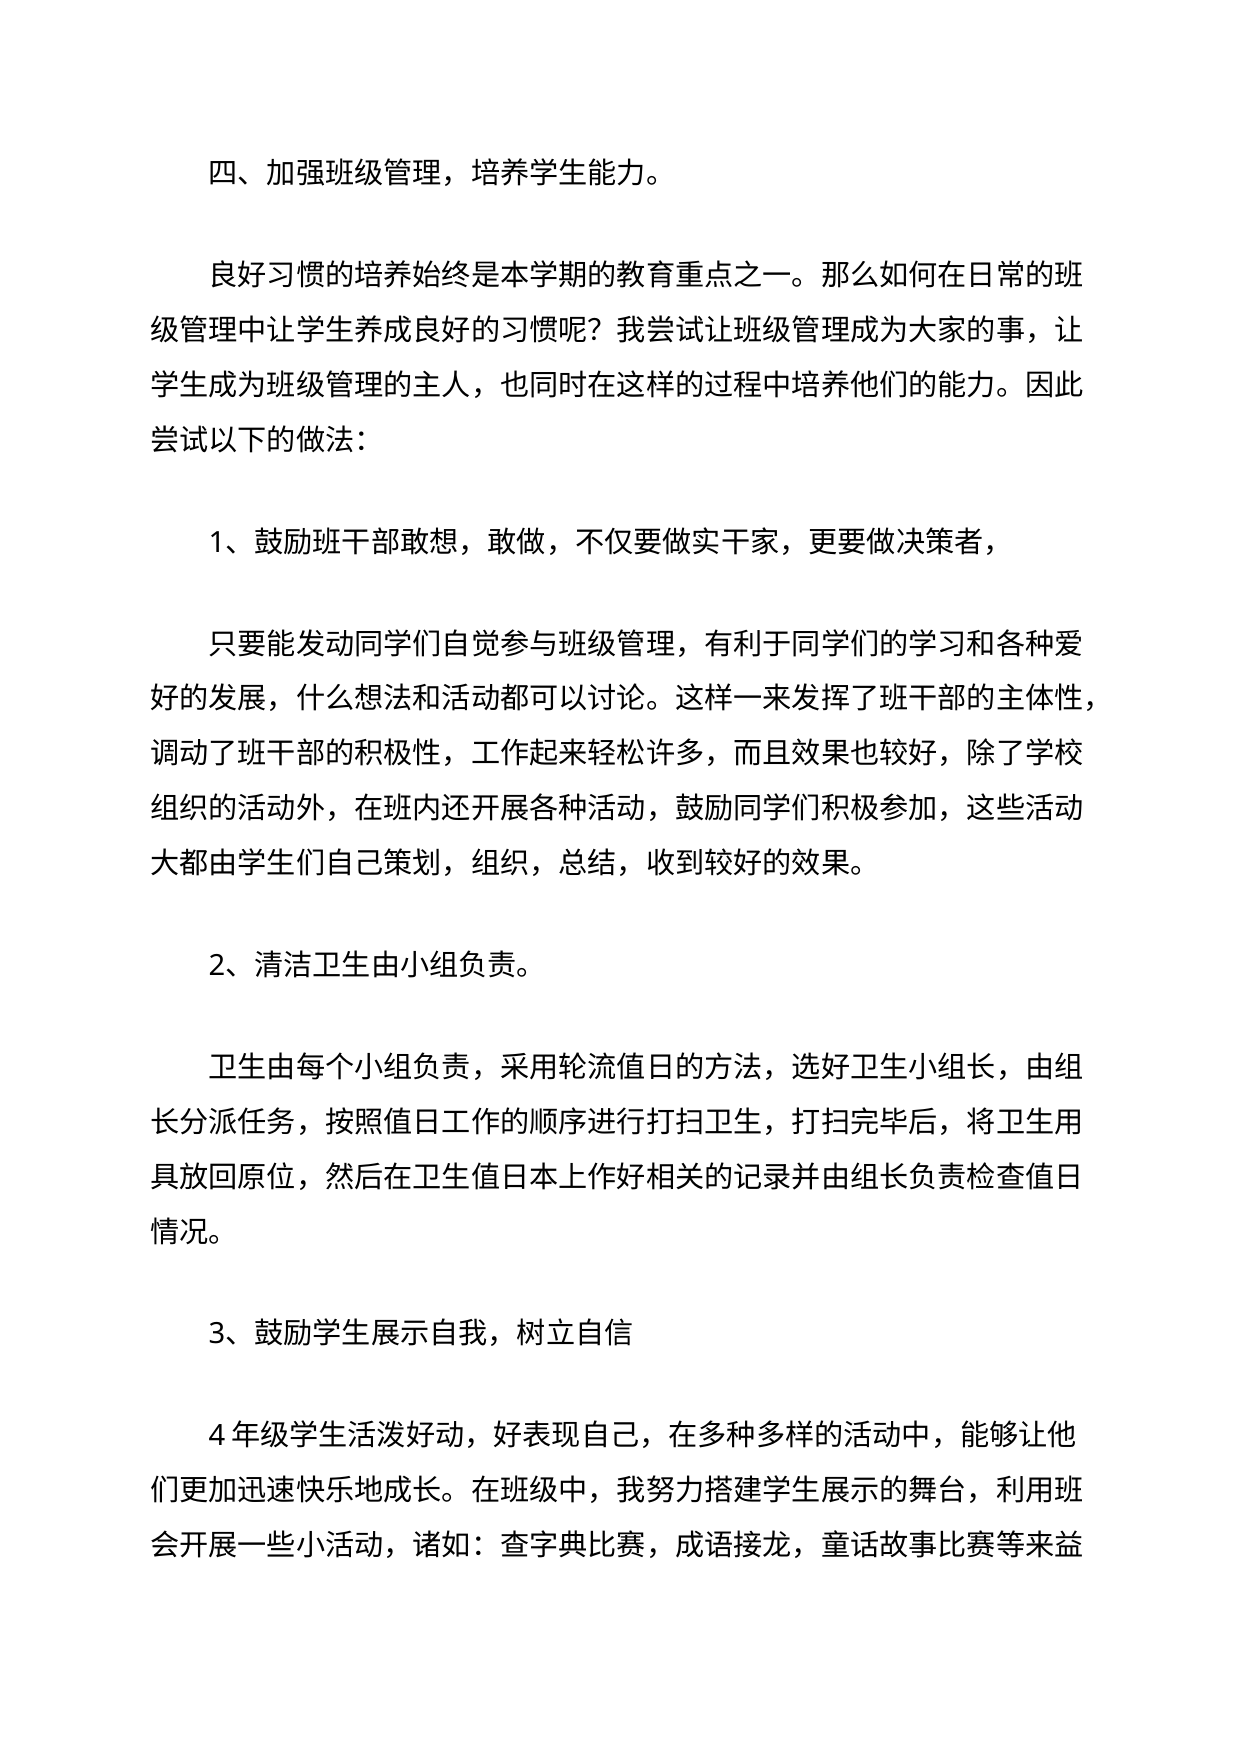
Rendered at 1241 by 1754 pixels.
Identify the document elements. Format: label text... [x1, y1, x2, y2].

text 2、清洁卫生由小组负责。 [150, 942, 1090, 984]
text 卫生由每个小组负责，采用轮流值日的方法，选好卫生小组长，由组长分派任务，按照值日工作的顺序进行打扫卫生，打扫完毕后，将卫生用具放回原位，然后在卫生值日本上作好相关的记录并由组长负责检查值日情况。 [150, 1043, 1090, 1251]
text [150, 1412, 1090, 1564]
text 1、鼓励班干部敢想，敢做，不仅要做实干家，更要做决策者， [150, 518, 1090, 561]
text 只要能发动同学们自觉参与班级管理，有利于同学们的学习和各种爱好的发展，什么想法和活动都可以讨论。这样一来发挥了班干部的主体性，调动了班干部的积极性，工作起来轻松许多，而且效果也较好，除了学校组织的活动外，在班内还开展各种活动，鼓励同学们积极参加，这些活动大都由学生们自己策划，组织，总结，收到较好的效果。 [150, 620, 1090, 882]
text 四、加强班级管理，培养学生能力。 [150, 150, 1090, 192]
text 良好习惯的培养始终是本学期的教育重点之一。那么如何在日常的班级管理中让学生养成良好的习惯呢？我尝试让班级管理成为大家的事，让学生成为班级管理的主人，也同时在这样的过程中培养他们的能力。因此尝试以下的做法： [150, 252, 1090, 459]
text 3、鼓励学生展示自我，树立自信 [150, 1310, 1090, 1352]
